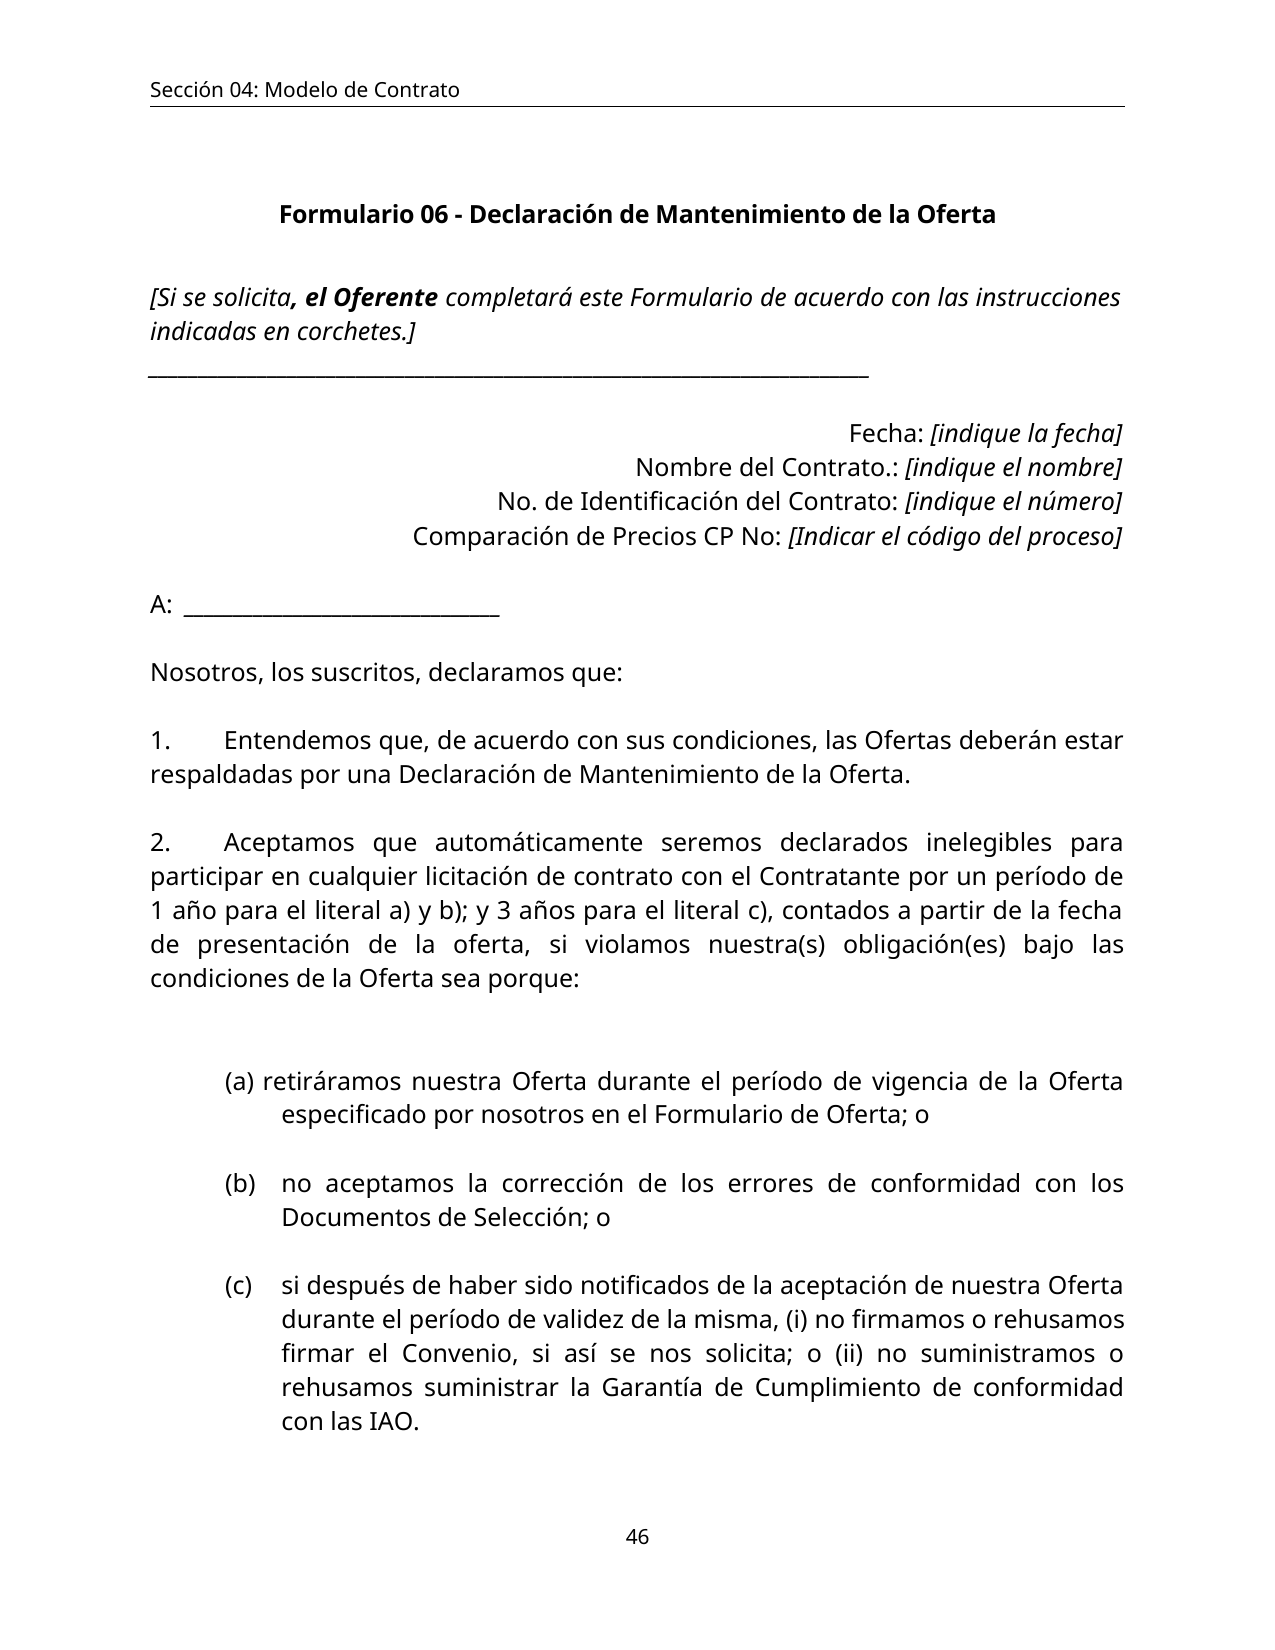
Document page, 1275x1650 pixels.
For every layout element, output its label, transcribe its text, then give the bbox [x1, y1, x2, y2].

text [Si se solicita, el Oferente completará este Formulario de acuerdo con las instrucciones indicadas en corchetes.] [150, 280, 1125, 348]
list retiráramos nuestra Oferta durante el período de vigencia de la Oferta especificado por nosotros en el Formulario de Oferta; o [225, 1063, 1125, 1131]
text Nosotros, los suscritos, declaramos que: [150, 654, 1125, 688]
text Fecha: [indique la fecha] [150, 416, 1125, 450]
text Formulario 06 - Declaración de Mantenimiento de la Oferta [150, 197, 1125, 231]
text A: ________________________________ [150, 586, 1125, 620]
text 2. Aceptamos que automáticamente seremos declarados inelegibles para participar en cualquier licitación de contrato con el Contratante por un período de 1 año para el literal a) y b); y 3 años para el literal c), contados a partir de la fecha de presentación de la oferta, si violamos nuestra(s) obligación(es) bajo las condiciones de la Oferta sea porque: [150, 825, 1125, 995]
list (b) no aceptamos la corrección de los errores de conformidad con los Documentos de Selección; o [225, 1165, 1125, 1233]
list (c) si después de haber sido notificados de la aceptación de nuestra Oferta durante el período de validez de la misma, (i) no firmamos o rehusamos firmar el Convenio, si así se nos solicita; o (ii) no suministramos o rehusamos suministrar la Garantía de Cumplimiento de conformidad con las IAO. [225, 1267, 1125, 1438]
text 1. Entendemos que, de acuerdo con sus condiciones, las Ofertas deberán estar respaldadas por una Declaración de Mantenimiento de la Oferta. [150, 722, 1125, 791]
text No. de Identificación del Contrato: [indique el número] [150, 484, 1125, 518]
text Nombre del Contrato.: [indique el nombre] [150, 450, 1125, 484]
text _________________________________________________________________________ [150, 348, 1125, 382]
text Comparación de Precios CP No: [Indicar el código del proceso] [150, 518, 1125, 552]
